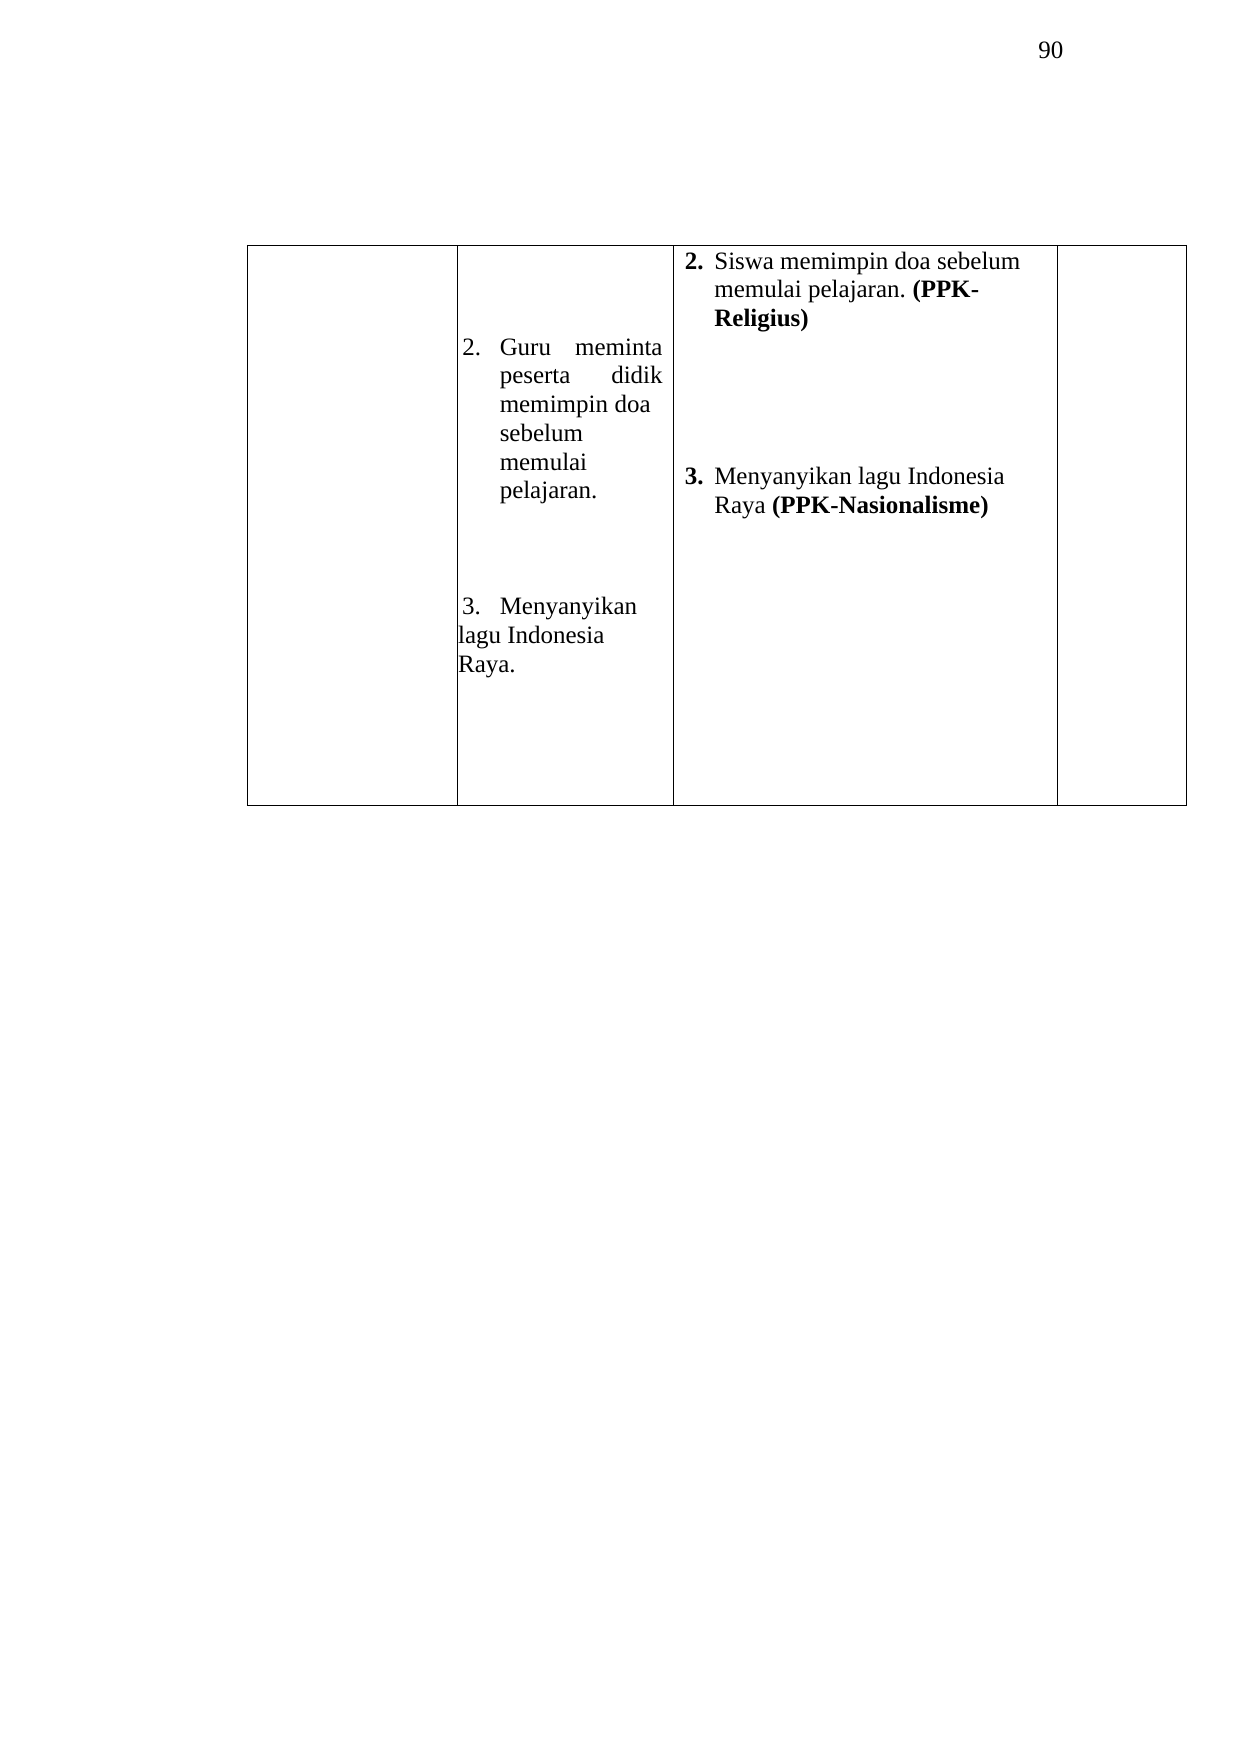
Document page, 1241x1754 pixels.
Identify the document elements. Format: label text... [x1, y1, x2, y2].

table_header Guru meminta peserta didik memimpin doa sebelum memulai pelajaran. Menyanyikan lagu Indonesia Raya. [458, 246, 673, 805]
table_header [1058, 246, 1186, 805]
table_header Siswa memimpin doa sebelum memulai pelajaran. (PPK- Religius) Menyanyikan lagu Indonesia Raya (PPK-Nasionalisme) [674, 246, 1057, 805]
table_header [248, 246, 457, 805]
